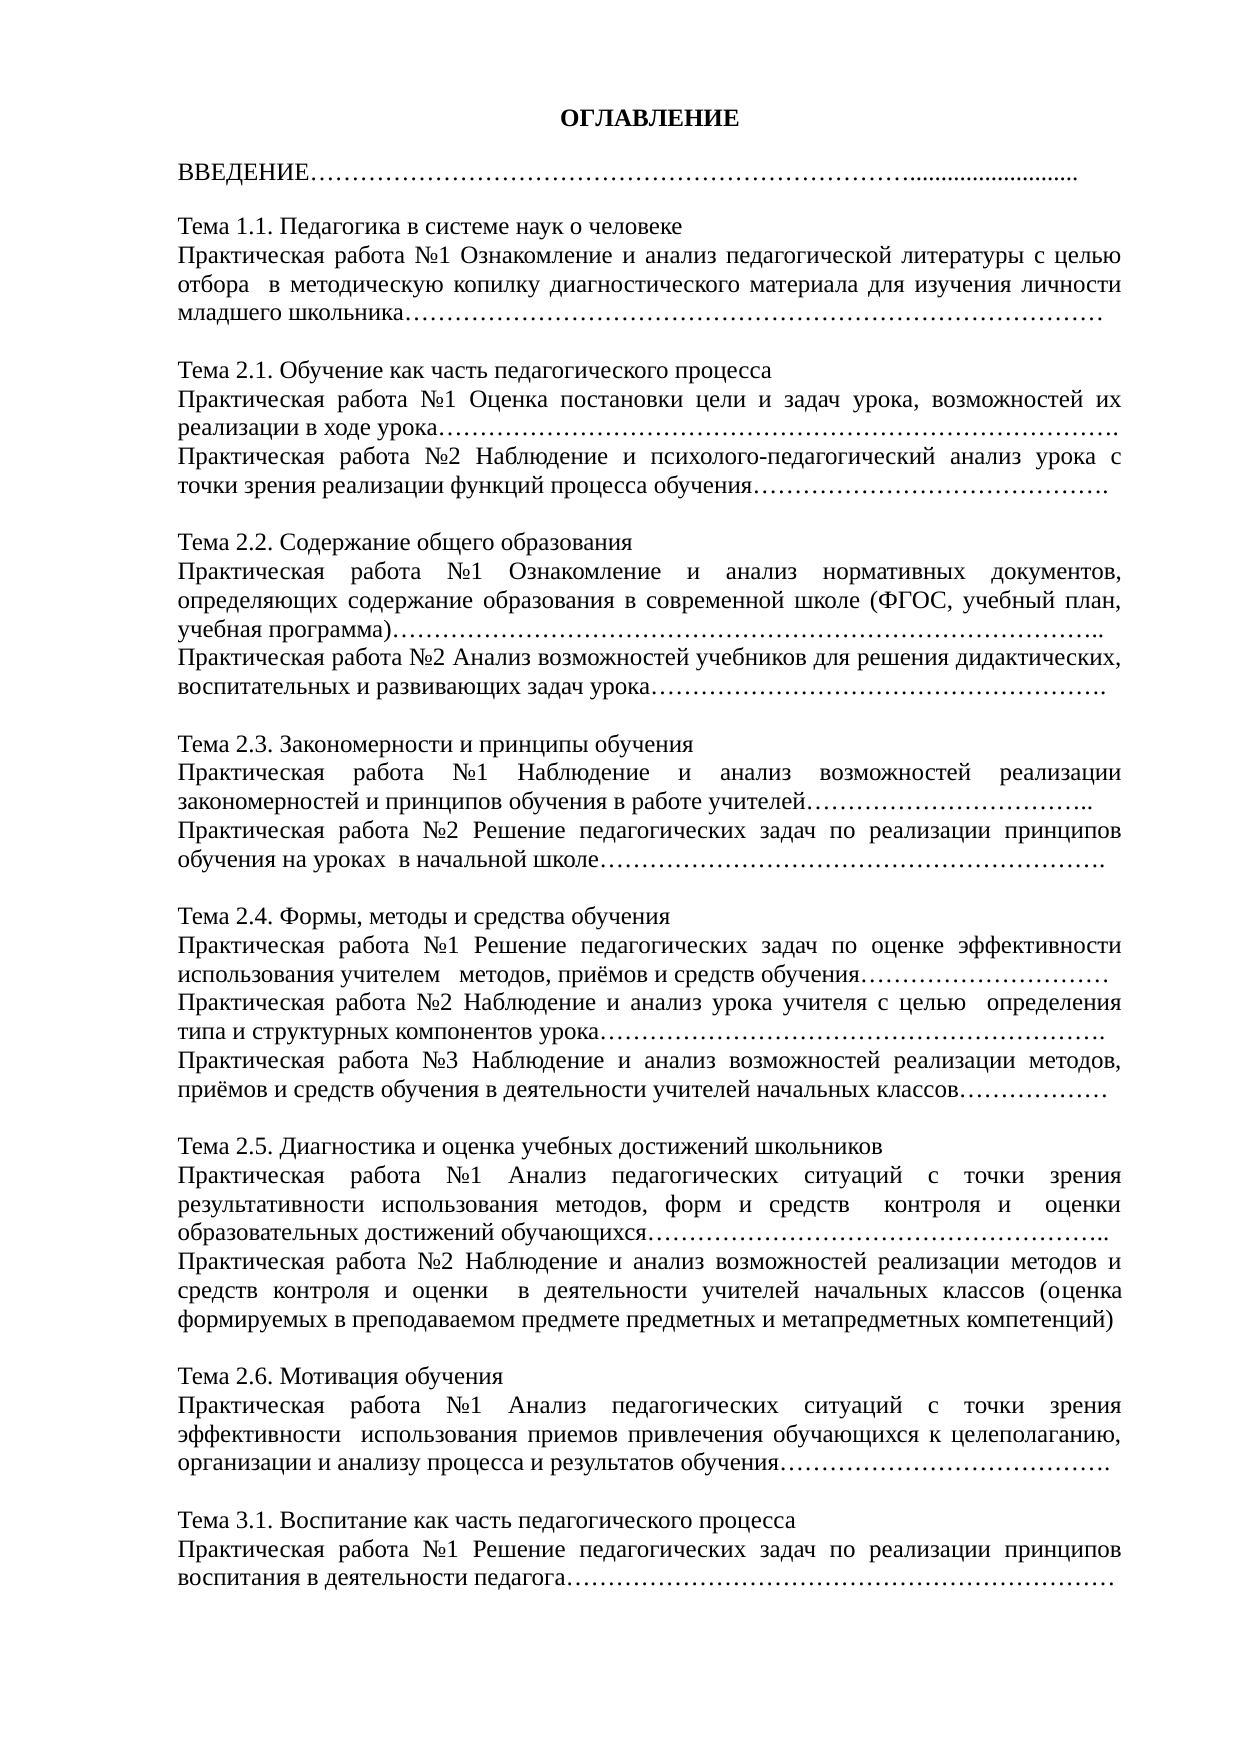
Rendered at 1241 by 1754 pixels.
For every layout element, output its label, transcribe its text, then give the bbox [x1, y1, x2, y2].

text Тема 1.1. Педагогика в системе наук о человеке [177, 211, 1122, 240]
text Практическая работа №1 Оценка постановки цели и задач урока, возможностей их реализации в ходе урока………………………………………………………………………. [177, 384, 1122, 441]
text Практическая работа №3 Наблюдение и анализ возможностей реализации методов, приёмов и средств обучения в деятельности учителей начальных классов……………… [177, 1045, 1122, 1102]
text Практическая работа №2 Наблюдение и анализ возможностей реализации методов и средств контроля и оценки в деятельности учителей начальных классов (оценка формируемых в преподаваемом предмете предметных и метапредметных компетенций) [177, 1246, 1122, 1332]
text Практическая работа №1 Анализ педагогических ситуаций с точки зрения эффективности использования приемов привлечения обучающихся к целеполаганию, организации и анализу процесса и результатов обучения…………………………………. [177, 1390, 1122, 1476]
text Тема 2.3. Закономерности и принципы обучения [177, 729, 1122, 757]
text Практическая работа №2 Анализ возможностей учебников для решения дидактических, воспитательных и развивающих задач урока………………………………………………. [177, 642, 1122, 700]
text Практическая работа №1 Наблюдение и анализ возможностей реализации закономерностей и принципов обучения в работе учителей…………………………….. [177, 757, 1122, 815]
text Практическая работа №2 Наблюдение и анализ урока учителя с целью определения типа и структурных компонентов урока……………………………………………………. [177, 987, 1122, 1045]
text Практическая работа №1 Анализ педагогических ситуаций с точки зрения результативности использования методов, форм и средств контроля и оценки образовательных достижений обучающихся……………………………………………….. [177, 1160, 1122, 1246]
text Тема 2.4. Формы, методы и средства обучения [177, 901, 1122, 930]
text Практическая работа №1 Решение педагогических задач по реализации принципов воспитания в деятельности педагога………………………………………………………… [177, 1534, 1122, 1591]
text Практическая работа №2 Решение педагогических задач по реализации принципов обучения на уроках в начальной школе……………………………………………………. [177, 815, 1122, 872]
text Практическая работа №2 Наблюдение и психолого-педагогический анализ урока с точки зрения реализации функций процесса обучения……………………………………. [177, 441, 1122, 499]
text Тема 3.1. Воспитание как часть педагогического процесса [177, 1505, 1122, 1534]
text ОГЛАВЛЕНИЕ [177, 103, 1122, 132]
text Практическая работа №1 Ознакомление и анализ нормативных документов, определяющих содержание образования в современной школе (ФГОС, учебный план, учебная программа)………………………………………………………………………….. [177, 556, 1122, 642]
text Практическая работа №1 Ознакомление и анализ педагогической литературы с целью отбора в методическую копилку диагностического материала для изучения личности младшего школьника………………………………………………………………………… [177, 240, 1122, 326]
text ВВЕДЕНИЕ………………………………………………………………........................... [177, 157, 1122, 186]
text Тема 2.1. Обучение как часть педагогического процесса [177, 355, 1116, 384]
text Тема 2.6. Мотивация обучения [177, 1361, 1122, 1390]
text Практическая работа №1 Решение педагогических задач по оценке эффективности использования учителем методов, приёмов и средств обучения………………………… [177, 930, 1122, 987]
text Тема 2.5. Диагностика и оценка учебных достижений школьников [177, 1131, 1122, 1160]
text Тема 2.2. Содержание общего образования [177, 527, 1122, 556]
